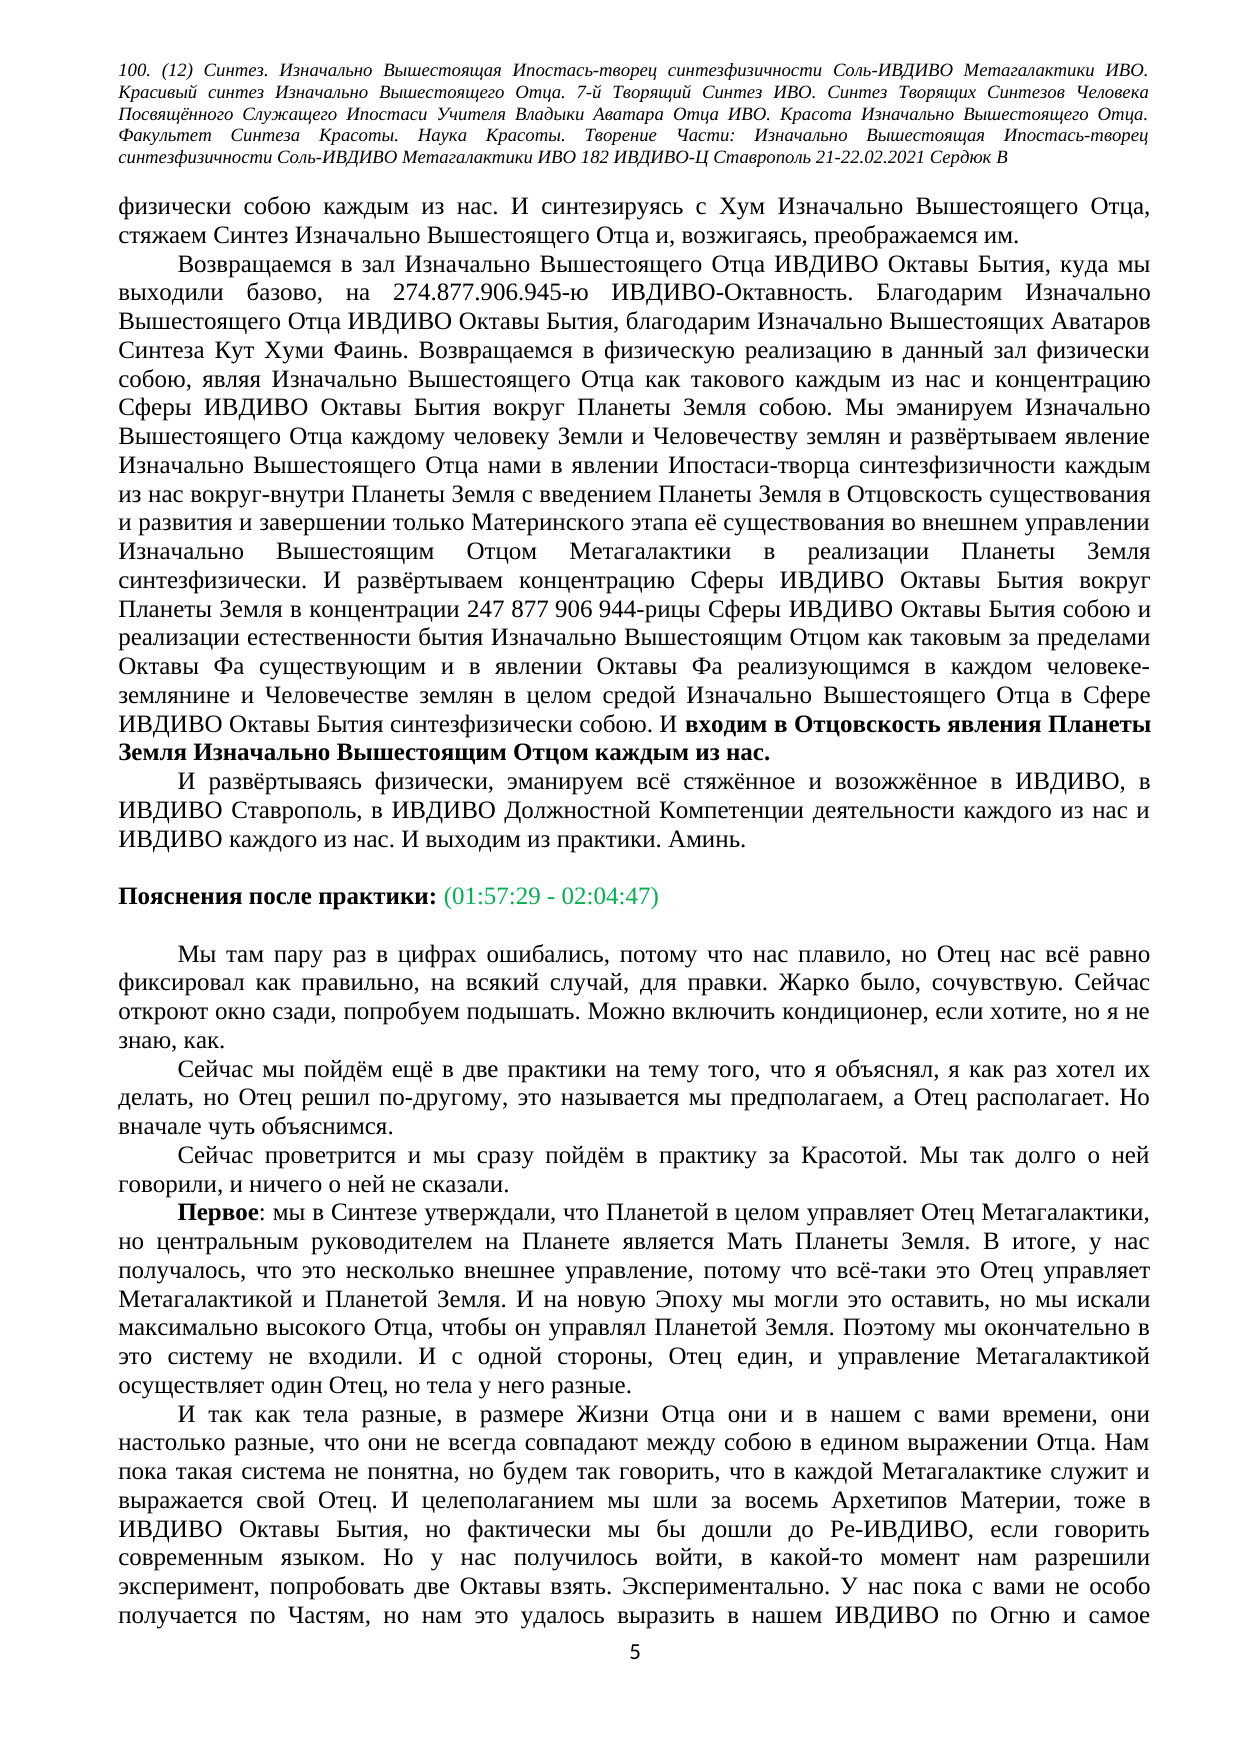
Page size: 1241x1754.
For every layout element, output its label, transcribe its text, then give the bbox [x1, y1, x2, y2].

text Первое: мы в Синтезе утверждали, что Планетой в целом управляет Отец Метагалактики, но центральным руководителем на Планете является Мать Планеты Земля. В итоге, у нас получалось, что это несколько внешнее управление, потому что всё-таки это Отец управляет Метагалактикой и Планетой Земля. И на новую Эпоху мы могли это оставить, но мы искали максимально высокого Отца, чтобы он управлял Планетой Земля. Поэтому мы окончательно в это систему не входили. И с одной стороны, Отец един, и управление Метагалактикой осуществляет один Отец, но тела у него разные. [118, 1197, 1152, 1399]
text Возвращаемся в зал Изначально Вышестоящего Отца ИВДИВО Октавы Бытия, куда мы выходили базово, на 274.877.906.945-ю ИВДИВО-Октавность. Благодарим Изначально Вышестоящего Отца ИВДИВО Октавы Бытия, благодарим Изначально Вышестоящих Аватаров Синтеза Кут Хуми Фаинь. Возвращаемся в физическую реализацию в данный зал физически собою, являя Изначально Вышестоящего Отца как такового каждым из нас и концентрацию Сферы ИВДИВО Октавы Бытия вокруг Планеты Земля собою. Мы эманируем Изначально Вышестоящего Отца каждому человеку Земли и Человечеству землян и развёртываем явление Изначально Вышестоящего Отца нами в явлении Ипостаси-творца синтезфизичности каждым из нас вокруг-внутри Планеты Земля с введением Планеты Земля в Отцовскость существования и развития и завершении только Материнского этапа её существования во внешнем управлении Изначально Вышестоящим Отцом Метагалактики в реализации Планеты Земля синтезфизически. И развёртываем концентрацию Сферы ИВДИВО Октавы Бытия вокруг Планеты Земля в концентрации 247 877 906 944-рицы Сферы ИВДИВО Октавы Бытия собою и реализации естественности бытия Изначально Вышестоящим Отцом как таковым за пределами Октавы Фа существующим и в явлении Октавы Фа реализующимся в каждом человеке-землянине и Человечестве землян в целом средой Изначально Вышестоящего Отца в Сфере ИВДИВО Октавы Бытия синтезфизически собою. И входим в Отцовскость явления Планеты Земля Изначально Вышестоящим Отцом каждым из нас. [118, 249, 1152, 766]
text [118, 191, 1152, 249]
text Мы там пару раз в цифрах ошибались, потому что нас плавило, но Отец нас всё равно фиксировал как правильно, на всякий случай, для правки. Жарко было, сочувствую. Сейчас откроют окно сзади, попробуем подышать. Можно включить кондиционер, если хотите, но я не знаю, как. [118, 939, 1152, 1054]
text И развёртываясь физически, эманируем всё стяжённое и возожжённое в ИВДИВО, в ИВДИВО Ставрополь, в ИВДИВО Должностной Компетенции деятельности каждого из нас и ИВДИВО каждого из нас. И выходим из практики. Аминь. [118, 766, 1152, 852]
text Сейчас мы пойдём ещё в две практики на тему того, что я объяснял, я как раз хотел их делать, но Отец решил по-другому, это называется мы предполагаем, а Отец располагает. Но вначале чуть объяснимся. [118, 1054, 1152, 1140]
text Сейчас проветрится и мы сразу пойдём в практику за Красотой. Мы так долго о ней говорили, и ничего о ней не сказали. [118, 1140, 1152, 1197]
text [118, 1399, 1152, 1629]
text Пояснения после практики: (01:57:29 - 02:04:47) [118, 881, 1152, 910]
